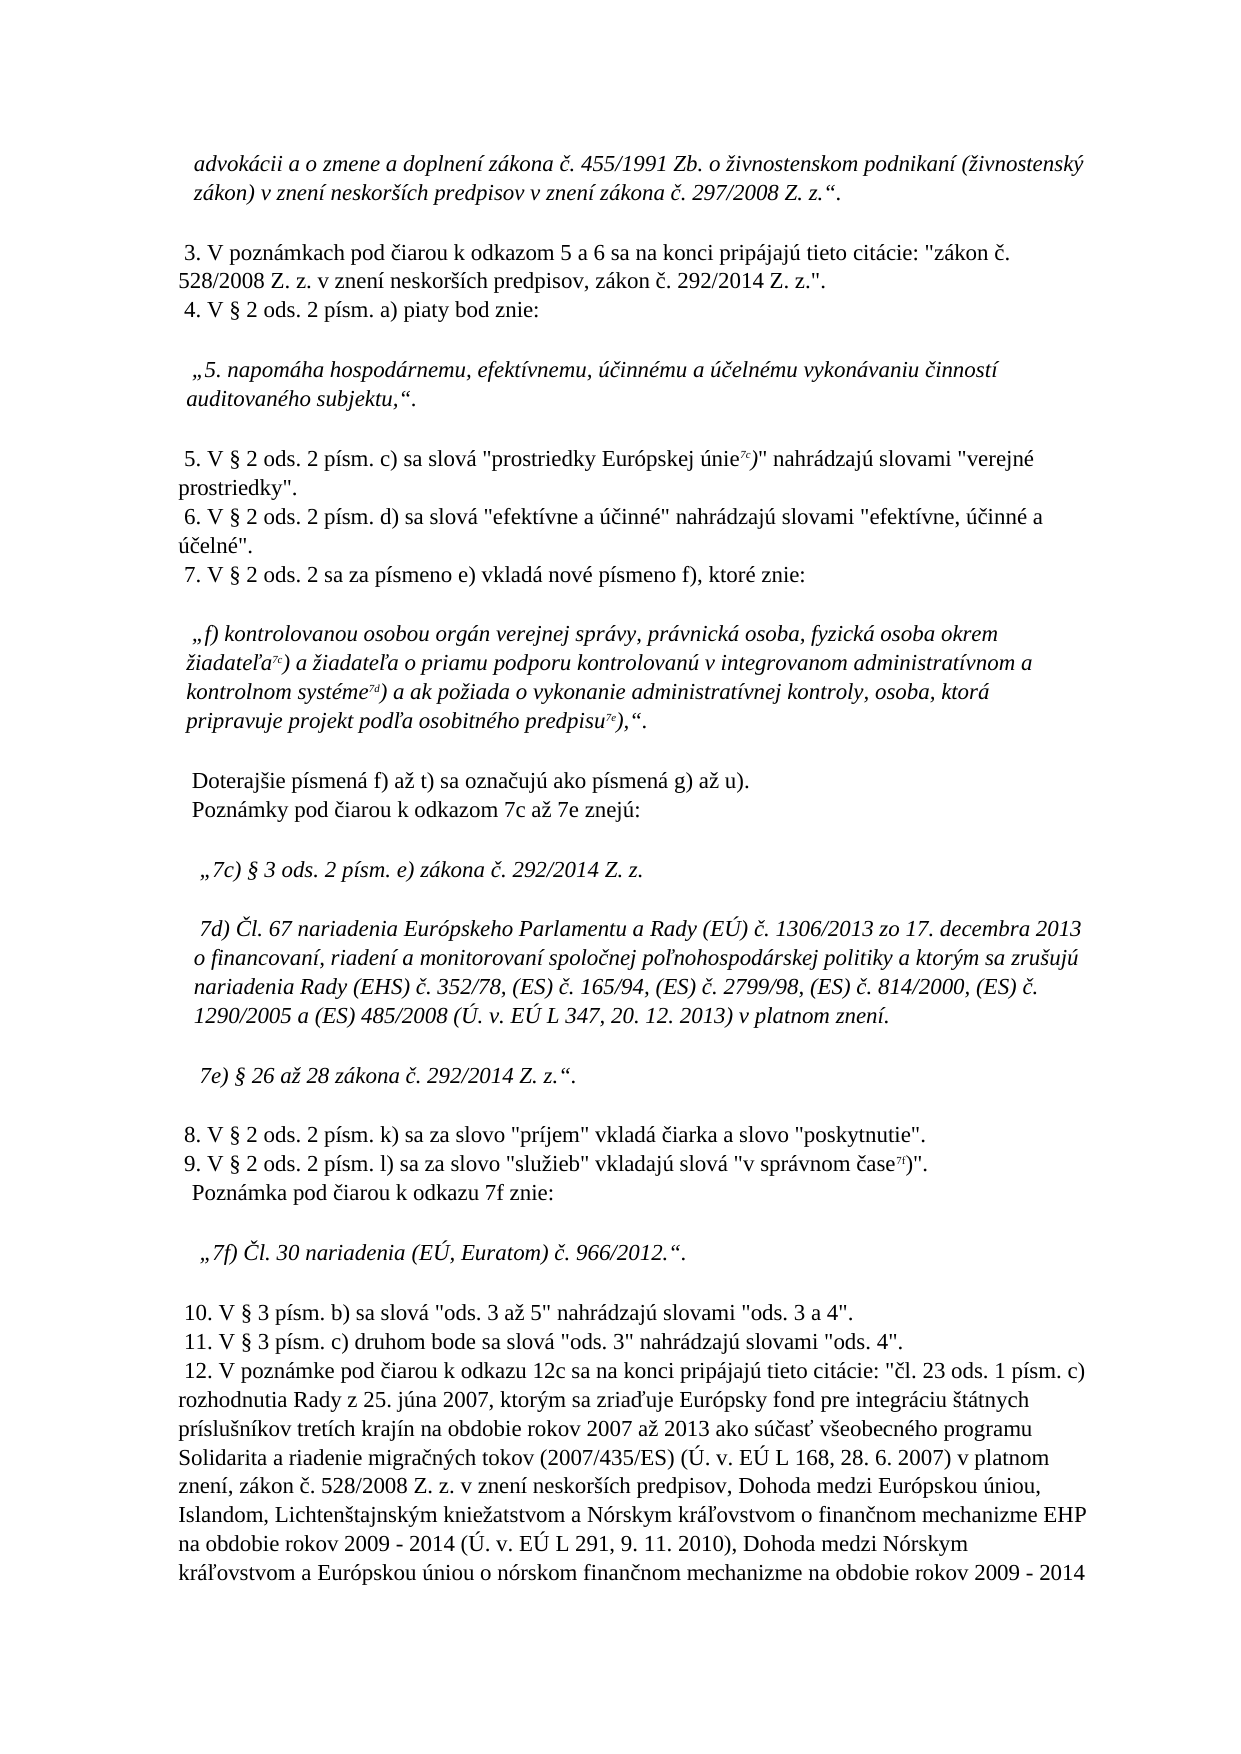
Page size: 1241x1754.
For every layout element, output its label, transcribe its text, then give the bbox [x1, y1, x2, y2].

text 11. V § 3 písm. c) druhom bode sa slová "ods. 3" nahrádzajú slovami "ods. 4". [178, 1328, 1090, 1354]
text 10. V § 3 písm. b) sa slová "ods. 3 až 5" nahrádzajú slovami "ods. 3 a 4". [178, 1299, 1090, 1325]
text 6. V § 2 ods. 2 písm. d) sa slová "efektívne a účinné" nahrádzajú slovami "efektívne, účinné a účelné". [178, 503, 1090, 558]
text 7d) Čl. 67 nariadenia Európskeho Parlamentu a Rady (EÚ) č. 1306/2013 zo 17. decembra 2013 o financovaní, riadení a monitorovaní spoločnej poľnohospodárskej politiky a ktorým sa zrušujú nariadenia Rady (EHS) č. 352/78, (ES) č. 165/94, (ES) č. 2799/98, (ES) č. 814/2000, (ES) č. 1290/2005 a (ES) 485/2008 (Ú. v. EÚ L 347, 20. 12. 2013) v platnom znení. [194, 915, 1090, 1028]
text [194, 150, 1090, 205]
text „7f) Čl. 30 nariadenia (EÚ, Euratom) č. 966/2012.“. [194, 1239, 1090, 1266]
text Poznámky pod čiarou k odkazom 7c až 7e znejú: [186, 796, 1090, 822]
text 9. V § 2 ods. 2 písm. l) sa za slovo "služieb" vkladajú slová "v správnom čase7f)". [178, 1151, 1090, 1177]
text 8. V § 2 ods. 2 písm. k) sa za slovo "príjem" vkladá čiarka a slovo "poskytnutie". [178, 1122, 1090, 1148]
text 4. V § 2 ods. 2 písm. a) piaty bod znie: [178, 297, 1090, 323]
text „5. napomáha hospodárnemu, efektívnemu, účinnému a účelnému vykonávaniu činností auditovaného subjektu,“. [186, 356, 1090, 412]
text 3. V poznámkach pod čiarou k odkazom 5 a 6 sa na konci pripájajú tieto citácie: "zákon č. 528/2008 Z. z. v znení neskorších predpisov, zákon č. 292/2014 Z. z.". [178, 239, 1090, 294]
text Poznámka pod čiarou k odkazu 7f znie: [186, 1179, 1090, 1206]
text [178, 1357, 1090, 1586]
text Doterajšie písmená f) až t) sa označujú ako písmená g) až u). [186, 767, 1090, 793]
text 7. V § 2 ods. 2 sa za písmeno e) vkladá nové písmeno f), ktoré znie: [178, 561, 1090, 587]
text 5. V § 2 ods. 2 písm. c) sa slová "prostriedky Európskej únie7c)" nahrádzajú slovami "verejné prostriedky". [178, 445, 1090, 500]
text „f) kontrolovanou osobou orgán verejnej správy, právnická osoba, fyzická osoba okrem žiadateľa7c) a žiadateľa o priamu podporu kontrolovanú v integrovanom administratívnom a kontrolnom systéme7d) a ak požiada o vykonanie administratívnej kontroly, osoba, ktorá pripravuje projekt podľa osobitného predpisu7e),“. [186, 620, 1090, 734]
text „7c) § 3 ods. 2 písm. e) zákona č. 292/2014 Z. z. [194, 856, 1090, 882]
text 7e) § 26 až 28 zákona č. 292/2014 Z. z.“. [194, 1062, 1090, 1088]
